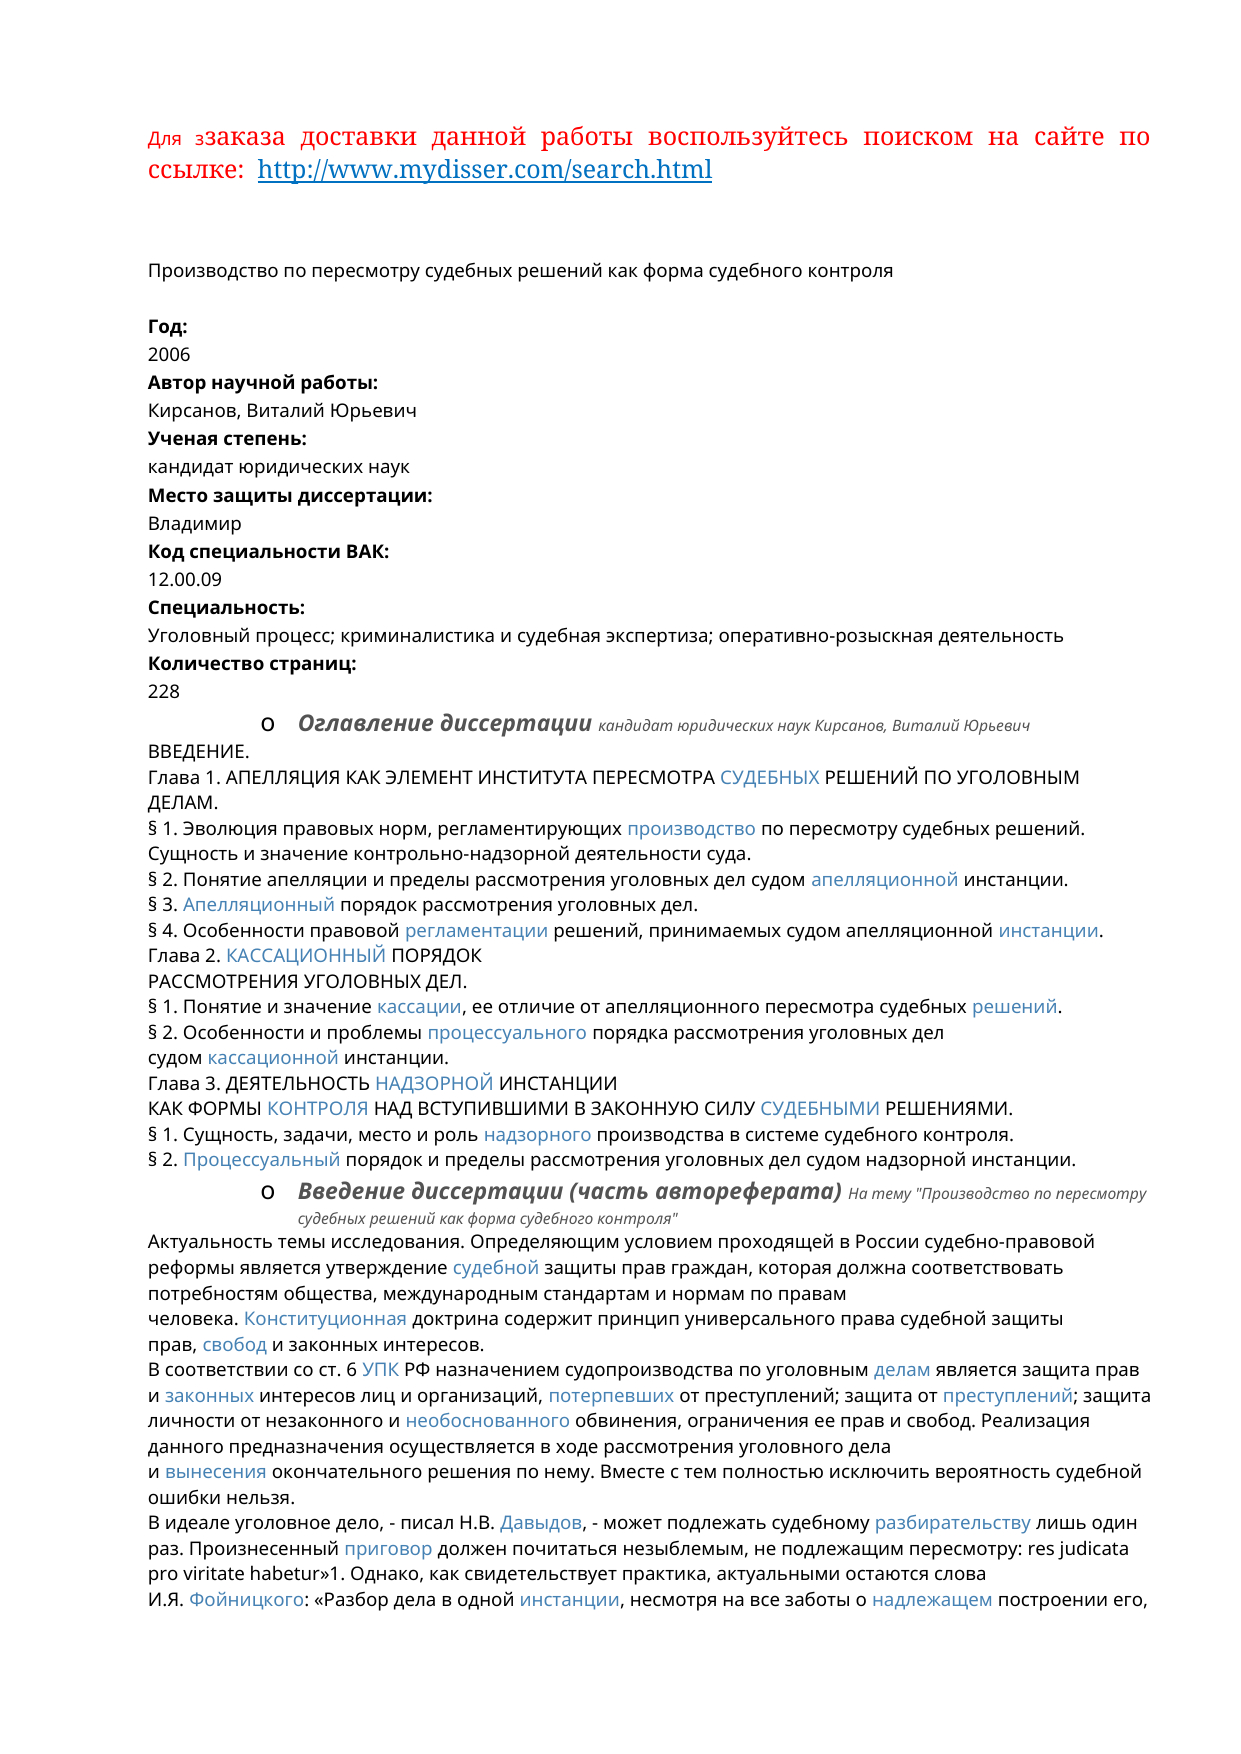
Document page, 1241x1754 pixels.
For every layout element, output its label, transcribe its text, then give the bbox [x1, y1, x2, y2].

text Производство по пересмотру судебных решений как форма судебного контроля Год: [148, 254, 1152, 339]
text Количество cтраниц: [148, 648, 1152, 676]
subtitle Оглавление диссертации кандидат юридических наук Кирсанов, Виталий Юрьевич [260, 704, 1152, 738]
text Кирсанов, Виталий Юрьевич [148, 395, 1152, 423]
text Для ззаказа доставки данной работы воспользуйтесь поиском на сайте по ссылке: http://www.mydisser.com/search.html [148, 118, 1152, 186]
text Уголовный процесс; криминалистика и судебная экспертиза; оперативно-розыскная деятельность [148, 620, 1152, 648]
text Владимир [148, 507, 1152, 536]
text 12.00.09 [148, 564, 1152, 592]
text 2006 [148, 339, 1152, 367]
text Автор научной работы: [148, 367, 1152, 395]
subtitle Введение диссертации (часть автореферата) На тему "Производство по пересмотру судебных решений как форма судебного контроля" [260, 1172, 1152, 1229]
text кандидат юридических наук [148, 451, 1152, 479]
text Код cпециальности ВАК: [148, 536, 1152, 564]
text Специальность: [148, 592, 1152, 620]
text Ученая cтепень: [148, 423, 1152, 451]
text Место защиты диссертации: [148, 479, 1152, 507]
text 228 [148, 676, 1152, 704]
